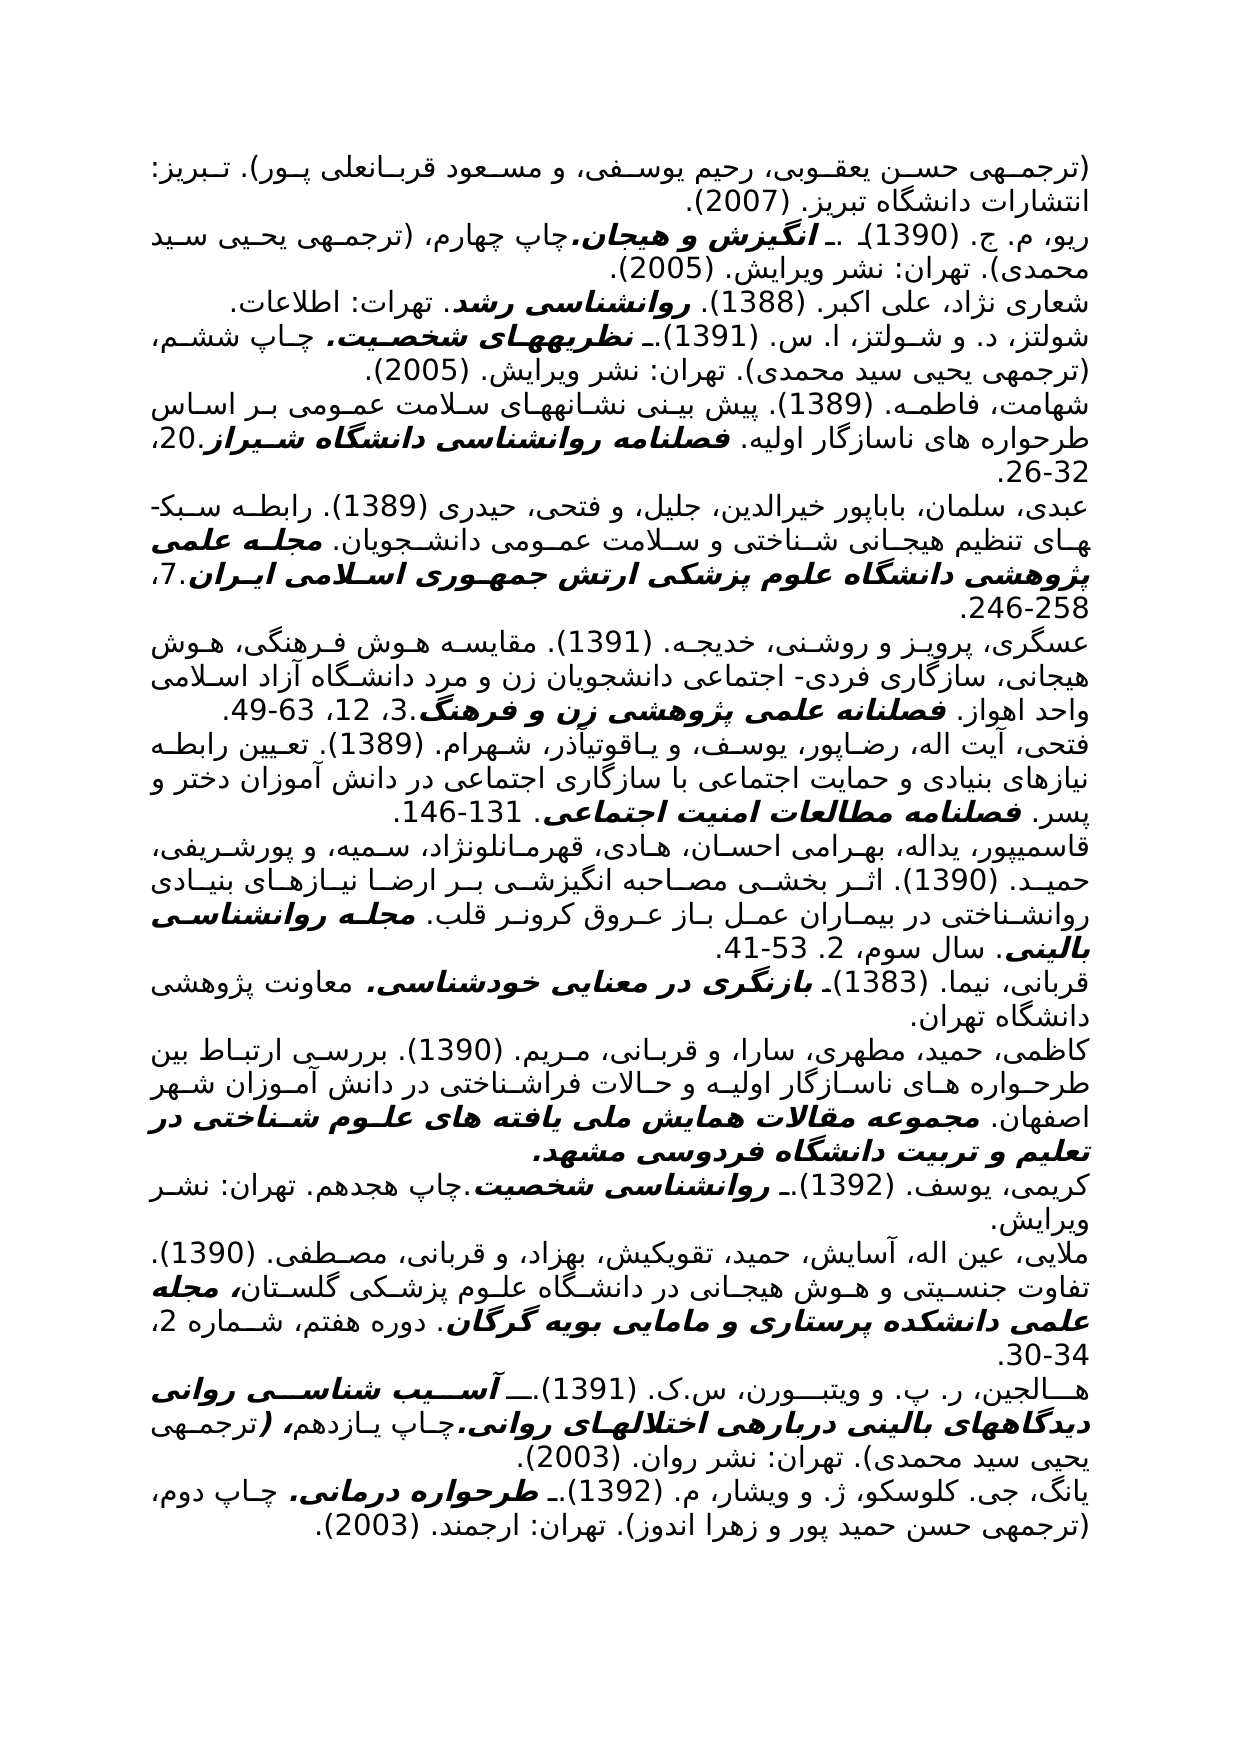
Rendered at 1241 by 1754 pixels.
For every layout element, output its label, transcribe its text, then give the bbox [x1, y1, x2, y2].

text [150, 150, 1090, 218]
text هالجین، ر. پ. و ویتبورن، س.ک. (1391). آسیب شناسی روانی دیدگاههای بالینی دربارهی اختلالهای روانی.چاپ یازدهم، (ترجمهی یحیی سید محمدی). تهران: نشر روان. (2003). [150, 1372, 1090, 1474]
text قاسمیپور، یداله، بهرامی احسان، هادی، قهرمانلونژاد، سمیه، و پورشریفی، حمید. (1390). اثر بخشی مصاحبه انگیزشی بر ارضا نیازهای بنیادی روانشناختی در بیماران عمل باز عروق کرونر قلب. مجله روانشناسی بالینی. سال سوم، 2. 53-41. [150, 829, 1090, 965]
text عسگری، پرویز و روشنی، خدیجه. (1391). مقایسه هوش فرهنگی، هوش هیجانی، سازگاری فردی- اجتماعی دانشجویان زن و مرد دانشگاه آزاد اسلامی واحد اهواز. فصلنانه علمی پژوهشی زن و فرهنگ.3، 12، 63-49. [150, 625, 1090, 727]
text کریمی، یوسف. (1392). روانشناسی شخصیت.چاپ هجدهم. تهران: نشر ویرایش. [150, 1169, 1090, 1237]
text شعاری نژاد، علی اکبر. (1388). روانشناسی رشد. تهرات: اطلاعات. [150, 286, 1090, 320]
text کاظمی، حمید، مطهری، سارا، و قربانی، مریم. (1390). بررسی ارتباط بین طرحواره های ناسازگار اولیه و حالات فراشناختی در دانش آموزان شهر اصفهان. مجموعه مقالات همایش ملی یافته های علوم شناختی در تعلیم و تربیت دانشگاه فردوسی مشهد. [150, 1033, 1090, 1169]
text یانگ، جی. کلوسکو، ژ. و ویشار، م. (1392). طرحواره درمانی. چاپ دوم، (ترجمهی حسن حمید پور و زهرا اندوز). تهران: ارجمند. (2003). [150, 1474, 1090, 1542]
text ملایی، عین اله، آسایش، حمید، تقویکیش، بهزاد، و قربانی، مصطفی. (1390). تفاوت جنسیتی و هوش هیجانی در دانشگاه علوم پزشکی گلستان، مجله علمی دانشکده پرستاری و مامایی بویه گرگان. دوره هفتم، شماره 2، 34-30. [150, 1237, 1090, 1372]
text قربانی، نیما. (1383). بازنگری در معنایی خودشناسی. معاونت پژوهشی دانشگاه تهران. [150, 965, 1090, 1033]
text ریو، م. ج. (1390) . انگیزش و هیجان.چاپ چهارم، (ترجمهی یحیی سید محمدی). تهران: نشر ویرایش. (2005). [150, 218, 1090, 286]
text شولتز، د. و شولتز، ا. س. (1391). نظریههای شخصیت. چاپ ششم، (ترجمهی یحیی سید محمدی). تهران: نشر ویرایش. (2005). [150, 320, 1090, 388]
text شهامت، فاطمه. (1389). پیش بینی نشانههای سلامت عمومی بر اساس طرحواره های ناسازگار اولیه. فصلنامه روانشناسی دانشگاه شیراز.20، 32-26. [150, 388, 1090, 489]
text عبدی، سلمان، باباپور خیرالدین، جلیل، و فتحی، حیدری (1389). رابطه سبکهای تنظیم هیجانی شناختی و سلامت عمومی دانشجویان. مجله علمی پژوهشی دانشگاه علوم پزشکی ارتش جمهوری اسلامی ایران.7، 258-246. [150, 489, 1090, 625]
text فتحی، آیت اله، رضاپور، یوسف، و یاقوتیآذر، شهرام. (1389). تعیین رابطه نیازهای بنیادی و حمایت اجتماعی با سازگاری اجتماعی در دانش آموزان دختر و پسر. فصلنامه مطالعات امنیت اجتماعی. 131-146. [150, 727, 1090, 829]
